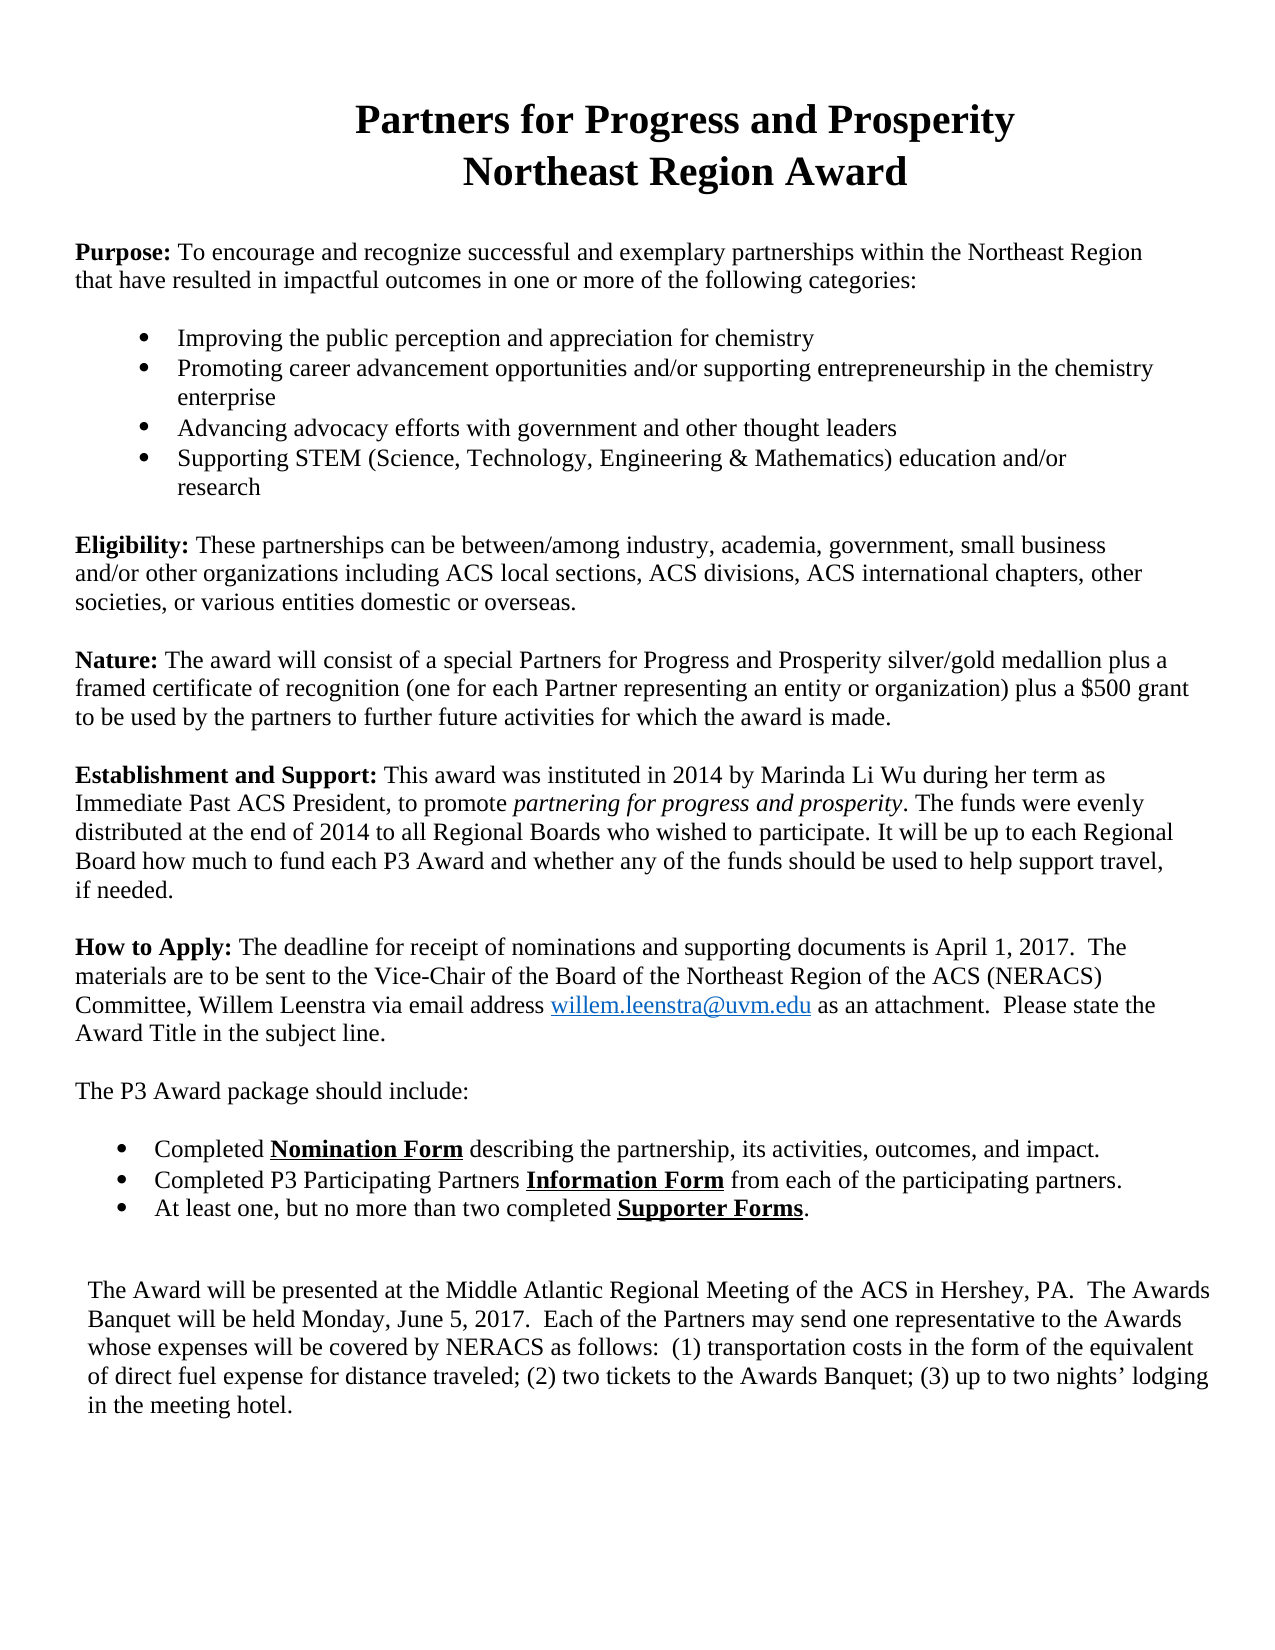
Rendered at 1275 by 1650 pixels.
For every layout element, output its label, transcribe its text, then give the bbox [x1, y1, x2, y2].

list Improving the public perception and appreciation for chemistry [139, 323, 1213, 352]
text Establishment and Support: This award was instituted in 2014 by Marinda Li Wu during her term as Immediate Past ACS President, to promote partnering for progress and prosperity. The funds were evenly distributed at the end of 2014 to all Regional Boards who wished to participate. It will be up to each Regional Board how much to fund each P3 Award and whether any of the funds should be used to help support travel, if needed. [75, 760, 1176, 903]
text  Completed Nomination Form describing the partnership, its activities, outcomes, and impact. [117, 1134, 1213, 1163]
text Nature: The award will consist of a special Partners for Progress and Prosperity silver/gold medallion plus a framed certificate of recognition (one for each Partner representing an entity or organization) plus a $500 grant to be used by the partners to further future activities for which the award is made. [75, 645, 1192, 731]
text  At least one, but no more than two completed Supporter Forms. [117, 1193, 1213, 1222]
text  Supporting STEM (Science, Technology, Engineering & Mathematics) education and/or research [139, 444, 1117, 501]
text The P3 Award package should include: [75, 1076, 1213, 1105]
text Northeast Region Award [157, 146, 1213, 194]
text Eligibility: These partnerships can be between/among industry, academia, government, small business and/or other organizations including ACS local sections, ACS divisions, ACS international chapters, other societies, or various entities domestic or overseas. [75, 530, 1169, 616]
text Purpose: To encourage and recognize successful and exemplary partnerships within the Northeast Region that have resulted in impactful outcomes in one or more of the following categories: [75, 237, 1155, 294]
text The Award will be presented at the Middle Atlantic Regional Meeting of the ACS in Hershey, PA. The Awards Banquet will be held Monday, June 5, 2017. Each of the Partners may send one representative to the Awards whose expenses will be covered by NERACS as follows: (1) transportation costs in the form of the equivalent of direct fuel expense for distance traveled; (2) two tickets to the Awards Banquet; (3) up to two nights’ lodging in the meeting hotel. [87, 1275, 1213, 1419]
list Advancing advocacy efforts with government and other thought leaders [139, 411, 1213, 442]
text Committee, Willem Leenstra via email address willem.leenstra@uvm.edu as an attachment. Please state the Award Title in the subject line. [75, 990, 1177, 1047]
text  Promoting career advancement opportunities and/or supporting entrepreneurship in the chemistry enterprise [139, 354, 1205, 411]
text  Completed P3 Participating Partners Information Form from each of the participating partners. [117, 1163, 1213, 1193]
text How to Apply: The deadline for receipt of nominations and supporting documents is April 1, 2017. The materials are to be sent to the Vice-Chair of the Board of the Northeast Region of the ACS (NERACS) [75, 932, 1177, 990]
text Partners for Progress and Prosperity [157, 94, 1213, 142]
